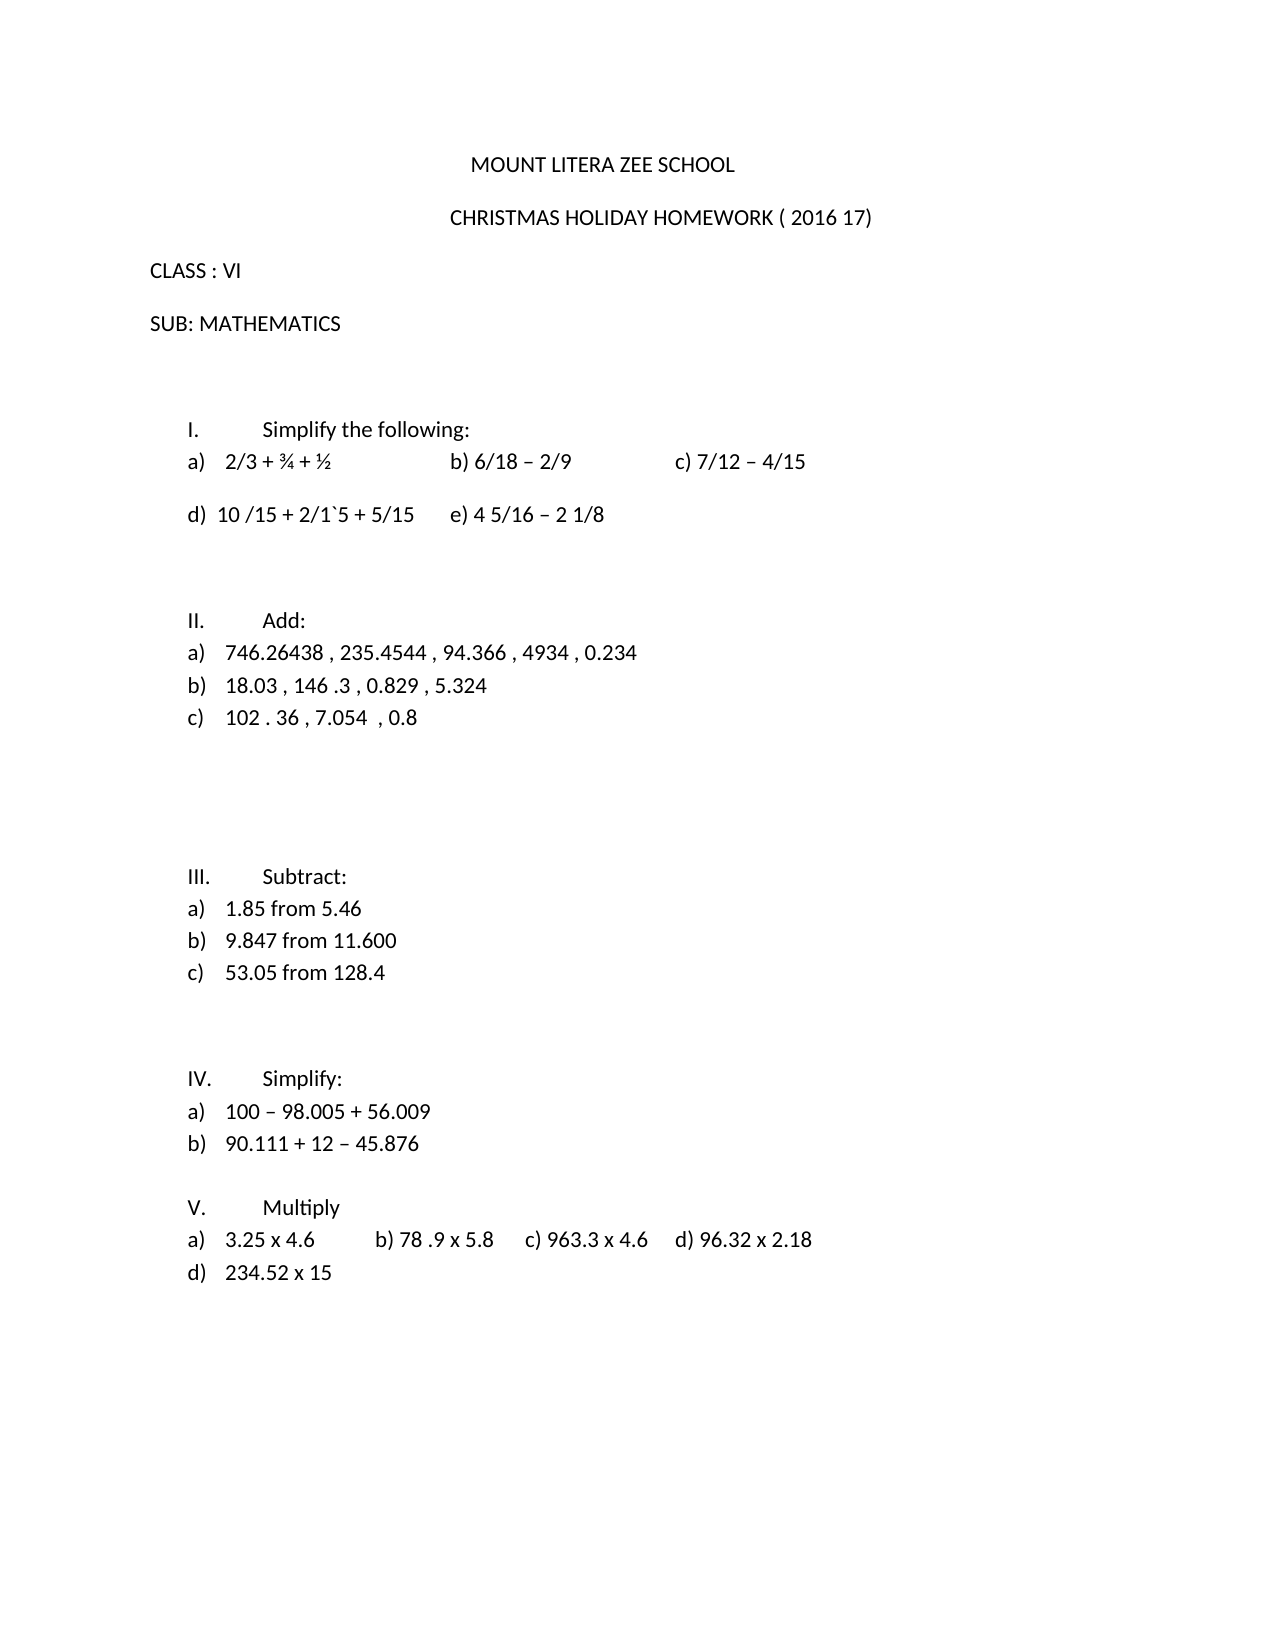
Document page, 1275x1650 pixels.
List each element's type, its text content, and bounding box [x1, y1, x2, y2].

text CLASS : VI [150, 256, 1125, 284]
list 100 – 98.005 + 56.009 [187, 1097, 1125, 1125]
list 9.847 from 11.600 [187, 926, 1125, 954]
list 2/3 + ¾ + ½ b) 6/18 – 2/9 c) 7/12 – 4/15 [187, 447, 1125, 475]
list Multiply [187, 1193, 1125, 1221]
list 90.111 + 12 – 45.876 [187, 1129, 1125, 1157]
list 746.26438 , 235.4544 , 94.366 , 4934 , 0.234 [187, 638, 1125, 667]
text MOUNT LITERA ZEE SCHOOL [150, 150, 1125, 178]
text SUB: MATHEMATICS [150, 309, 1125, 337]
list 18.03 , 146 .3 , 0.829 , 5.324 [187, 671, 1125, 699]
text d) 10 /15 + 2/1`5 + 5/15 e) 4 5/16 – 2 1/8 [187, 500, 1125, 528]
list Simplify: [187, 1064, 1125, 1093]
list Subtract: [187, 862, 1125, 890]
list 1.85 from 5.46 [187, 894, 1125, 922]
list 234.52 x 15 [187, 1258, 1125, 1286]
text CHRISTMAS HOLIDAY HOMEWORK ( 2016 17) [375, 203, 1125, 231]
list 3.25 x 4.6 b) 78 .9 x 5.8 c) 963.3 x 4.6 d) 96.32 x 2.18 [187, 1226, 1125, 1253]
list Add: [187, 606, 1125, 634]
list 102 . 36 , 7.054 , 0.8 [187, 703, 1125, 731]
list 53.05 from 128.4 [187, 958, 1125, 987]
list Simplify the following: [187, 415, 1125, 443]
